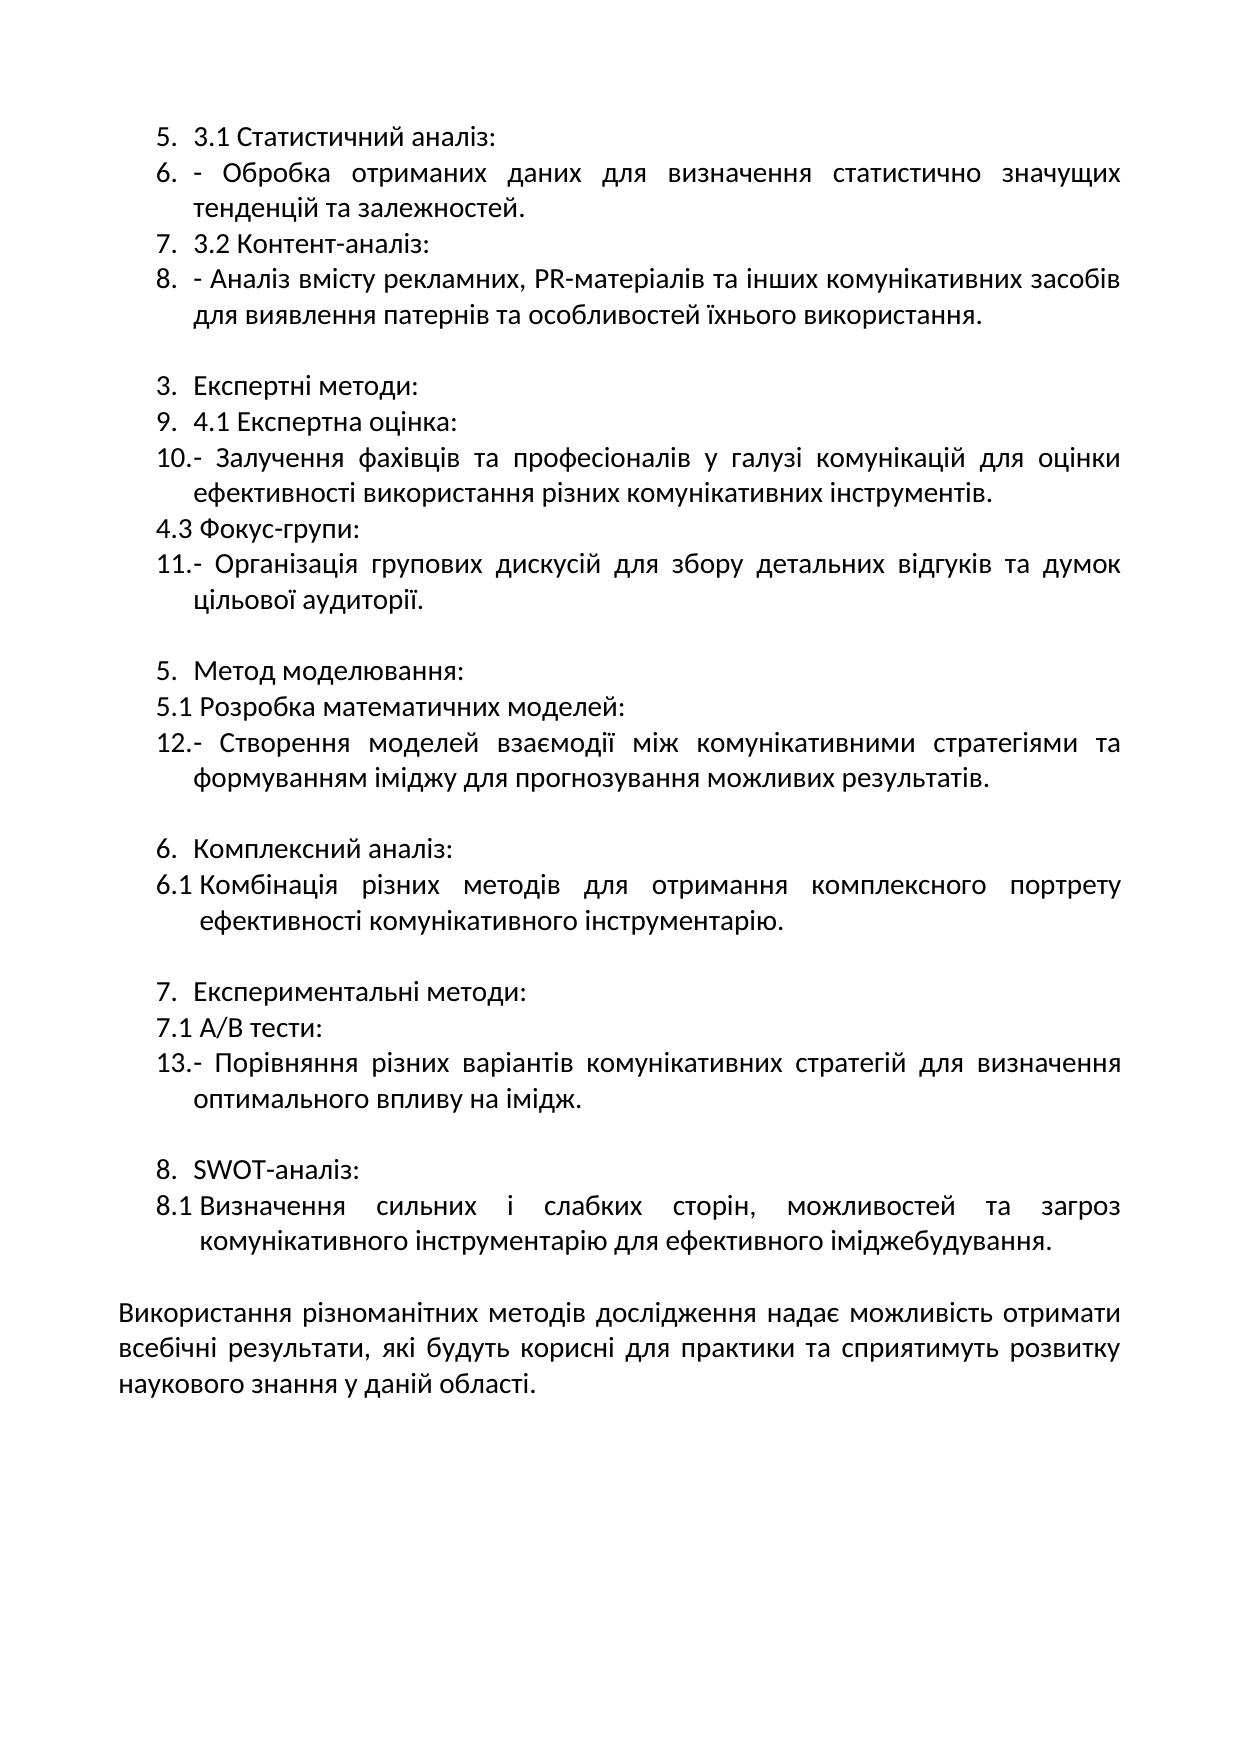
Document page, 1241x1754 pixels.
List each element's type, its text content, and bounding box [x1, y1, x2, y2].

list Метод моделювання: [156, 652, 1122, 688]
list - Аналіз вмісту рекламних, PR-матеріалів та інших комунікативних засобів для виявлення патернів та особливостей їхнього використання. [156, 261, 1122, 332]
list Експертні методи: [156, 367, 1122, 403]
list - Залучення фахівців та професіоналів у галузі комунікацій для оцінки ефективності використання різних комунікативних інструментів. [156, 439, 1122, 510]
list Експериментальні методи: [156, 973, 1122, 1009]
list Визначення сильних і слабких сторін, можливостей та загроз комунікативного інструментарію для ефективного іміджебудування. [156, 1187, 1122, 1258]
list - Організація групових дискусій для збору детальних відгуків та думок цільової аудиторії. [156, 546, 1122, 617]
list 3.1 Статистичний аналіз: [156, 118, 1122, 154]
list SWOT-аналіз: [156, 1151, 1122, 1187]
text Використання різноманітних методів дослідження надає можливість отримати всебічні результати, які будуть корисні для практики та сприятимуть розвитку наукового знання у даній області. [118, 1294, 1122, 1401]
list - Створення моделей взаємодії між комунікативними стратегіями та формуванням іміджу для прогнозування можливих результатів. [156, 724, 1122, 795]
list 3.2 Контент-аналіз: [156, 225, 1122, 261]
list А/B тести: [156, 1009, 1122, 1044]
list 4.1 Експертна оцінка: [156, 403, 1122, 439]
list - Порівняння різних варіантів комунікативних стратегій для визначення оптимального впливу на імідж. [156, 1044, 1122, 1116]
list - Обробка отриманих даних для визначення статистично значущих тенденцій та залежностей. [156, 154, 1122, 225]
list Комплексний аналіз: [156, 831, 1122, 866]
list Фокус-групи: [156, 510, 1122, 546]
list Розробка математичних моделей: [156, 688, 1122, 724]
list Комбінація різних методів для отримання комплексного портрету ефективності комунікативного інструментарію. [156, 866, 1122, 937]
